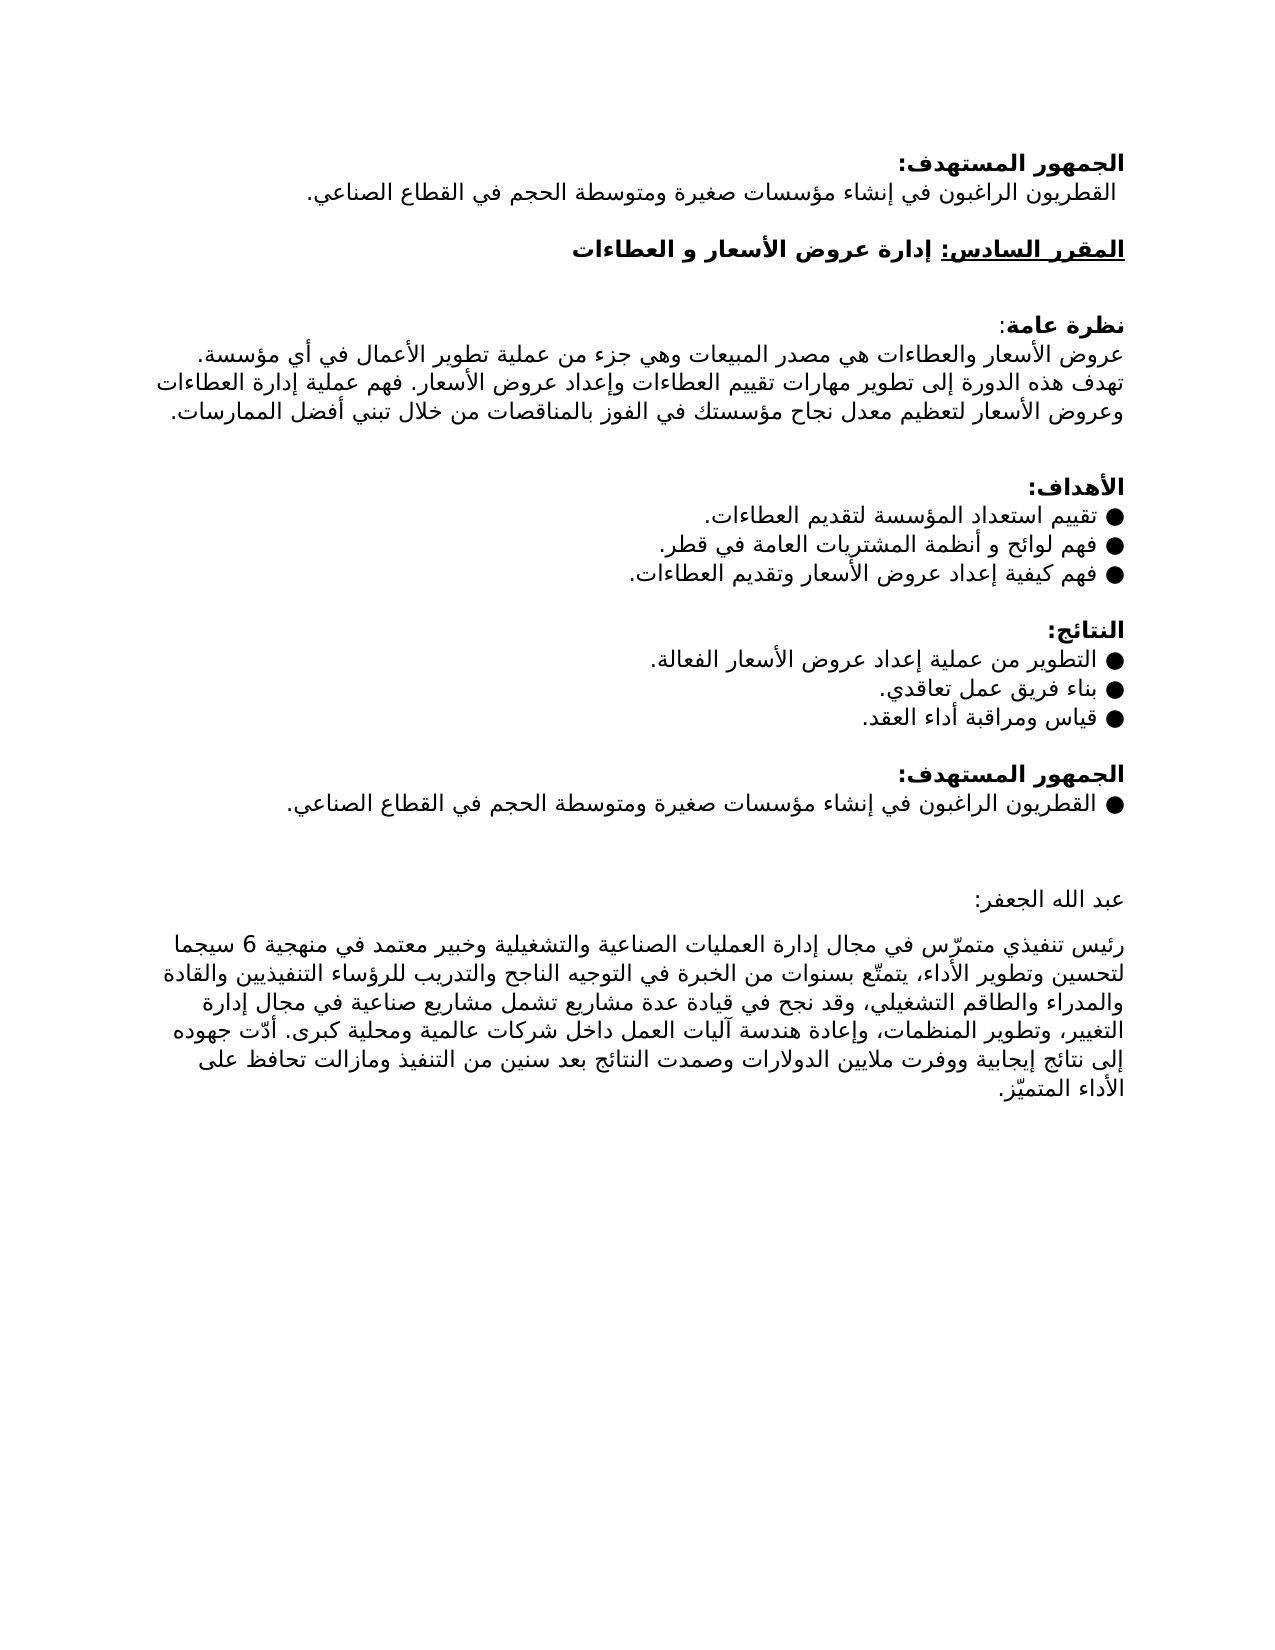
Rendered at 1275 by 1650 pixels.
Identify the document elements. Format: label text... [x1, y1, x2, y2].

text الجمهور المستهدف: القطريون الراغبون في إنشاء مؤسسات صغيرة ومتوسطة الحجم في القطاع الصناعي. المقرر السادس: إدارة عروض الأسعار و العطاءات [150, 150, 1125, 293]
text رئيس تنفيذي متمرّس في مجال إدارة العمليات الصناعية والتشغيلية وخبير معتمد في منهجية 6 سيجما لتحسين وتطوير الأداء، يتمتّع بسنوات من الخبرة في التوجيه الناجح والتدريب للرؤساء التنفيذيين والقادة والمدراء والطاقم التشغيلي، وقد نجح في قيادة عدة مشاريع تشمل مشاريع صناعية في مجال إدارة التغيير، وتطوير المنظمات، وإعادة هندسة آليات العمل داخل شركات عالمية ومحلية كبرى. أدّت جهوده إلى نتائج إيجابية ووفرت ملايين الدولارات وصمدت النتائج بعد سنين من التنفيذ ومازالت تحافظ على الأداء المتميّز. [150, 931, 1125, 1102]
text عبد الله الجعفر: [150, 886, 1125, 913]
text الأهداف: ● تقييم استعداد المؤسسة لتقديم العطاءات. ● فهم لوائح و أنظمة المشتريات العامة في قطر. ● فهم كيفية إعداد عروض الأسعار وتقديم العطاءات. النتائج: ● التطوير من عملية إعداد عروض الأسعار الفعالة. ● بناء فريق عمل تعاقدي. ● قياس ومراقبة أداء العقد. الجمهور المستهدف: ● القطريون الراغبون في إنشاء مؤسسات صغيرة ومتوسطة الحجم في القطاع الصناعي. [150, 474, 1125, 817]
text نظرة عامة: عروض الأسعار والعطاءات هي مصدر المبيعات وهي جزء من عملية تطوير الأعمال في أي مؤسسة. تهدف هذه الدورة إلى تطوير مهارات تقييم العطاءات وإعداد عروض الأسعار. فهم عملية إدارة العطاءات وعروض الأسعار لتعظيم معدل نجاح مؤسستك في الفوز بالمناقصات من خلال تبني أفضل الممارسات. [150, 312, 1125, 455]
